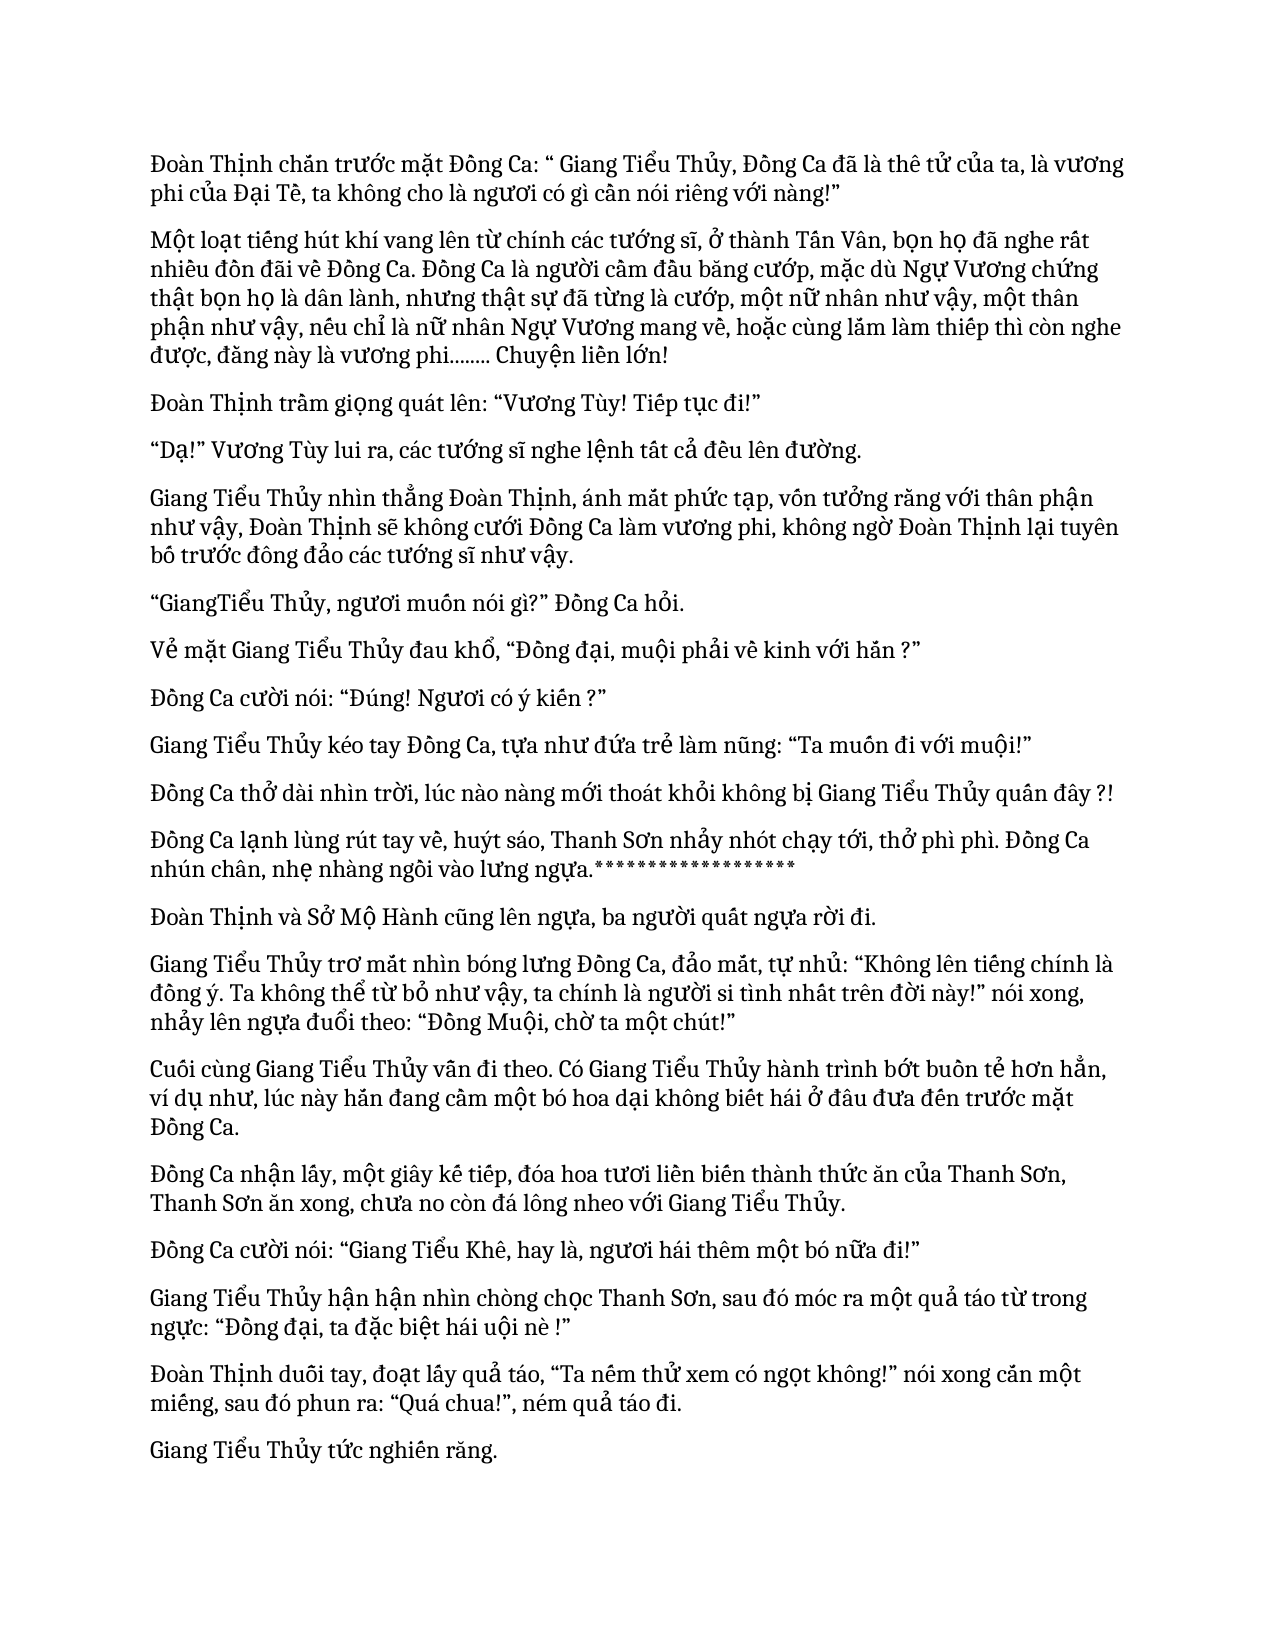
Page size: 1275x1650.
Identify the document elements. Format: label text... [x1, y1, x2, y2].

text “Dạ!” Vương Tùy lui ra, các tướng sĩ nghe lệnh tất cả đều lên đường. [150, 436, 1125, 465]
text Giang Tiểu Thủy tức nghiến răng. [150, 1436, 1125, 1465]
text Đoàn Thịnh chắn trước mặt Đồng Ca: “ Giang Tiểu Thủy, Đồng Ca đã là thê tử của ta, là vương phi của Đại Tề, ta không cho là ngươi có gì cần nói riêng với nàng!” [150, 150, 1125, 207]
text Đồng Ca nhận lấy, một giây kế tiếp, đóa hoa tươi liền biến thành thức ăn của Thanh Sơn, Thanh Sơn ăn xong, chưa no còn đá lông nheo với Giang Tiểu Thủy. [150, 1160, 1125, 1217]
text Đồng Ca lạnh lùng rút tay về, huýt sáo, Thanh Sơn nhảy nhót chạy tới, thở phì phì. Đồng Ca nhún chân, nhẹ nhàng ngồi vào lưng ngựa.******************* [150, 826, 1125, 884]
text Giang Tiểu Thủy trơ mắt nhìn bóng lưng Đồng Ca, đảo mắt, tự nhủ: “Không lên tiếng chính là đồng ý. Ta không thể từ bỏ như vậy, ta chính là người si tình nhất trên đời này!” nói xong, nhảy lên ngựa đuổi theo: “Đồng Muội, chờ ta một chút!” [150, 950, 1125, 1036]
text Giang Tiểu Thủy kéo tay Đồng Ca, tựa như đứa trẻ làm nũng: “Ta muốn đi với muội!” [150, 731, 1125, 760]
text Đoàn Thịnh duỗi tay, đoạt lấy quả táo, “Ta nếm thử xem có ngọt không!” nói xong cắn một miếng, sau đó phun ra: “Quá chua!”, ném quả táo đi. [150, 1360, 1125, 1417]
text Cuối cùng Giang Tiểu Thủy vẫn đi theo. Có Giang Tiểu Thủy hành trình bớt buồn tẻ hơn hẳn, ví dụ như, lúc này hắn đang cầm một bó hoa dại không biết hái ở đâu đưa đến trước mặt Đồng Ca. [150, 1055, 1125, 1141]
text Một loạt tiếng hút khí vang lên từ chính các tướng sĩ, ở thành Tấn Vân, bọn họ đã nghe rất nhiều đồn đãi về Đồng Ca. Đồng Ca là người cầm đầu băng cướp, mặc dù Ngự Vương chứng thật bọn họ là dân lành, nhưng thật sự đã từng là cướp, một nữ nhân như vậy, một thân phận như vậy, nếu chỉ là nữ nhân Ngự Vương mang về, hoặc cùng lắm làm thiếp thì còn nghe được, đằng này là vương phi........ Chuyện liền lớn! [150, 226, 1125, 370]
text Vẻ mặt Giang Tiểu Thủy đau khổ, “Đồng đại, muội phải về kinh với hắn ?” [150, 636, 1125, 665]
text Đồng Ca thở dài nhìn trời, lúc nào nàng mới thoát khỏi không bị Giang Tiểu Thủy quấn đây ?! [150, 779, 1125, 807]
text Đồng Ca cười nói: “Giang Tiểu Khê, hay là, ngươi hái thêm một bó nữa đi!” [150, 1236, 1125, 1265]
text Đoàn Thịnh và Sở Mộ Hành cũng lên ngựa, ba người quất ngựa rời đi. [150, 902, 1125, 931]
text “GiangTiểu Thủy, ngươi muốn nói gì?” Đồng Ca hỏi. [150, 589, 1125, 617]
text Đồng Ca cười nói: “Đúng! Ngươi có ý kiến ?” [150, 684, 1125, 712]
text Giang Tiểu Thủy nhìn thẳng Đoàn Thịnh, ánh mắt phức tạp, vốn tưởng rằng với thân phận như vậy, Đoàn Thịnh sẽ không cưới Đồng Ca làm vương phi, không ngờ Đoàn Thịnh lại tuyên bố trước đông đảo các tướng sĩ như vậy. [150, 484, 1125, 570]
text Đoàn Thịnh trầm giọng quát lên: “Vương Tùy! Tiếp tục đi!” [150, 389, 1125, 417]
text Giang Tiểu Thủy hận hận nhìn chòng chọc Thanh Sơn, sau đó móc ra một quả táo từ trong ngực: “Đồng đại, ta đặc biệt hái uội nè !” [150, 1284, 1125, 1341]
